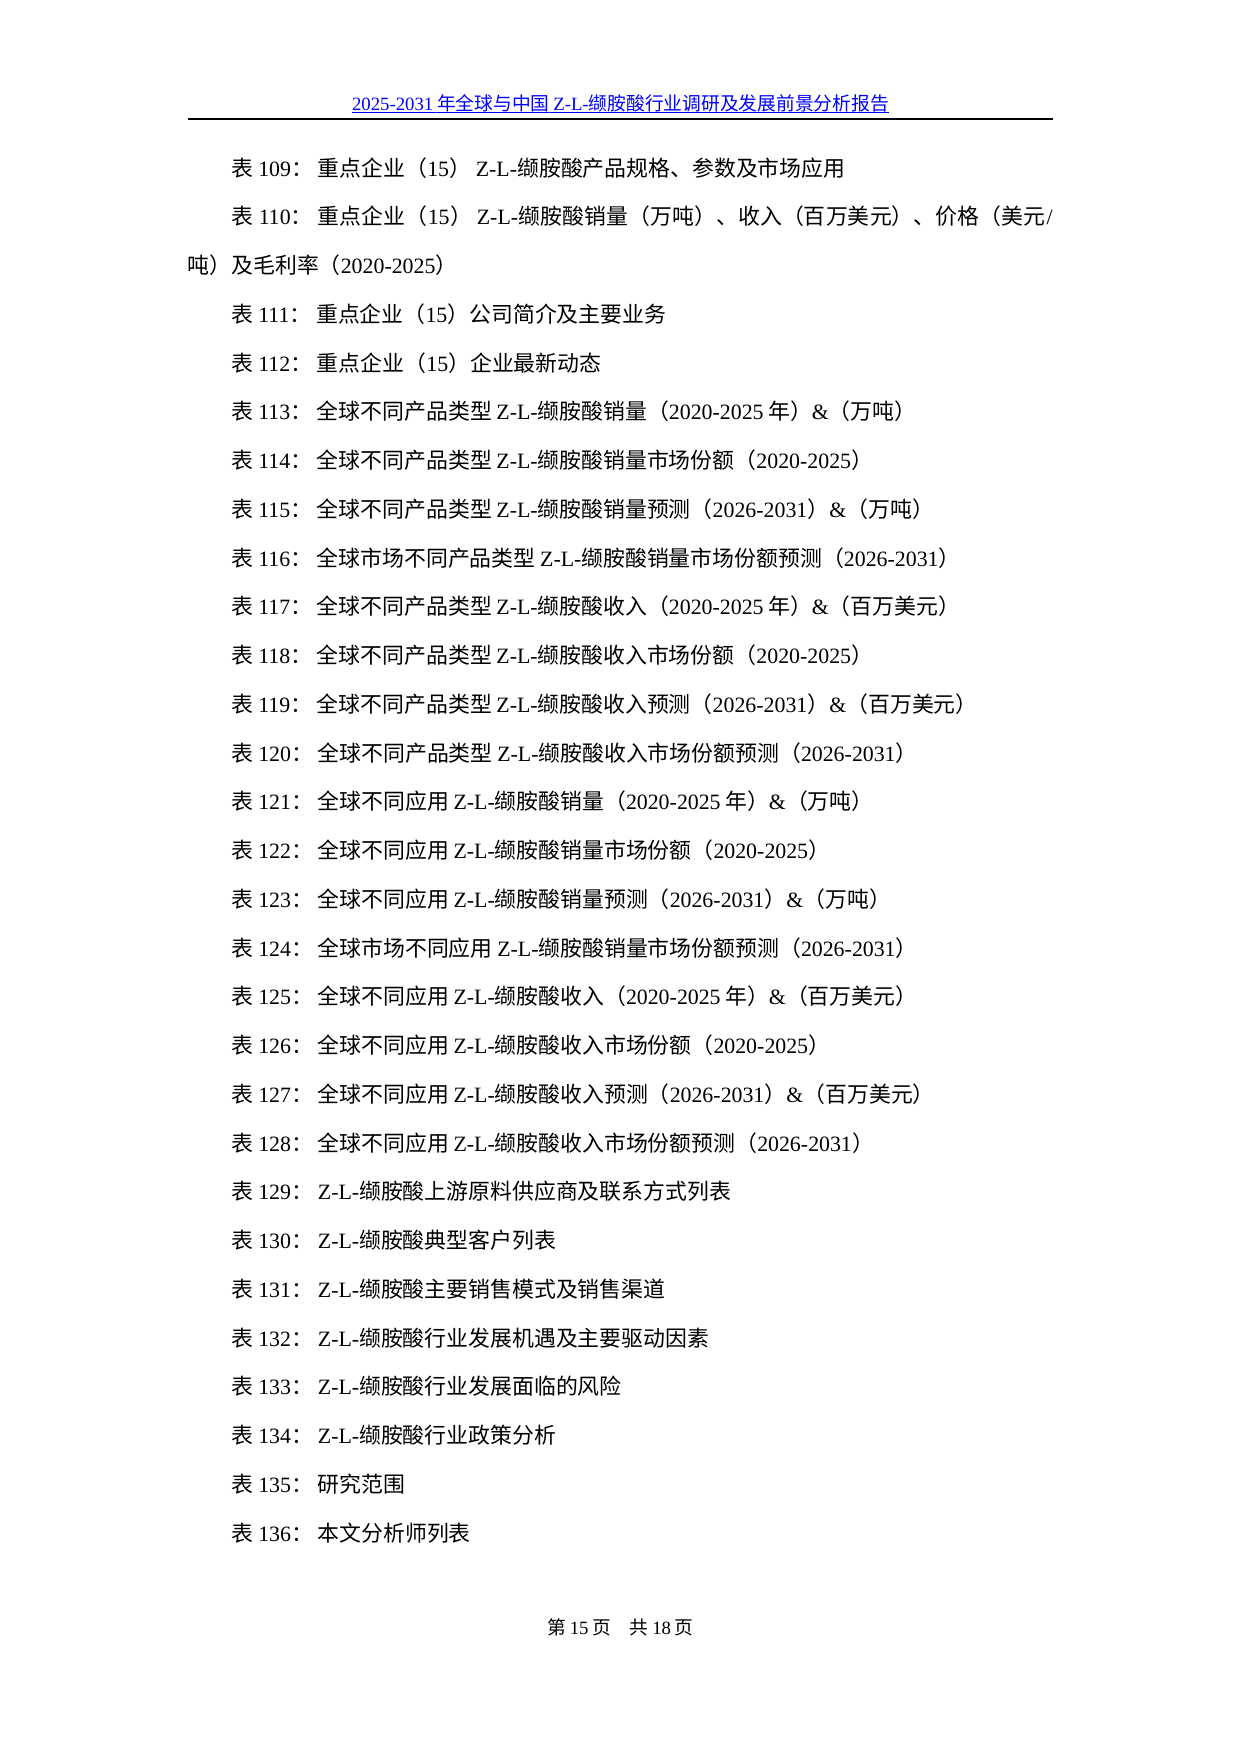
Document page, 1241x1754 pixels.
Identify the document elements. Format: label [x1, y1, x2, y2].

text [187, 150, 1053, 1548]
